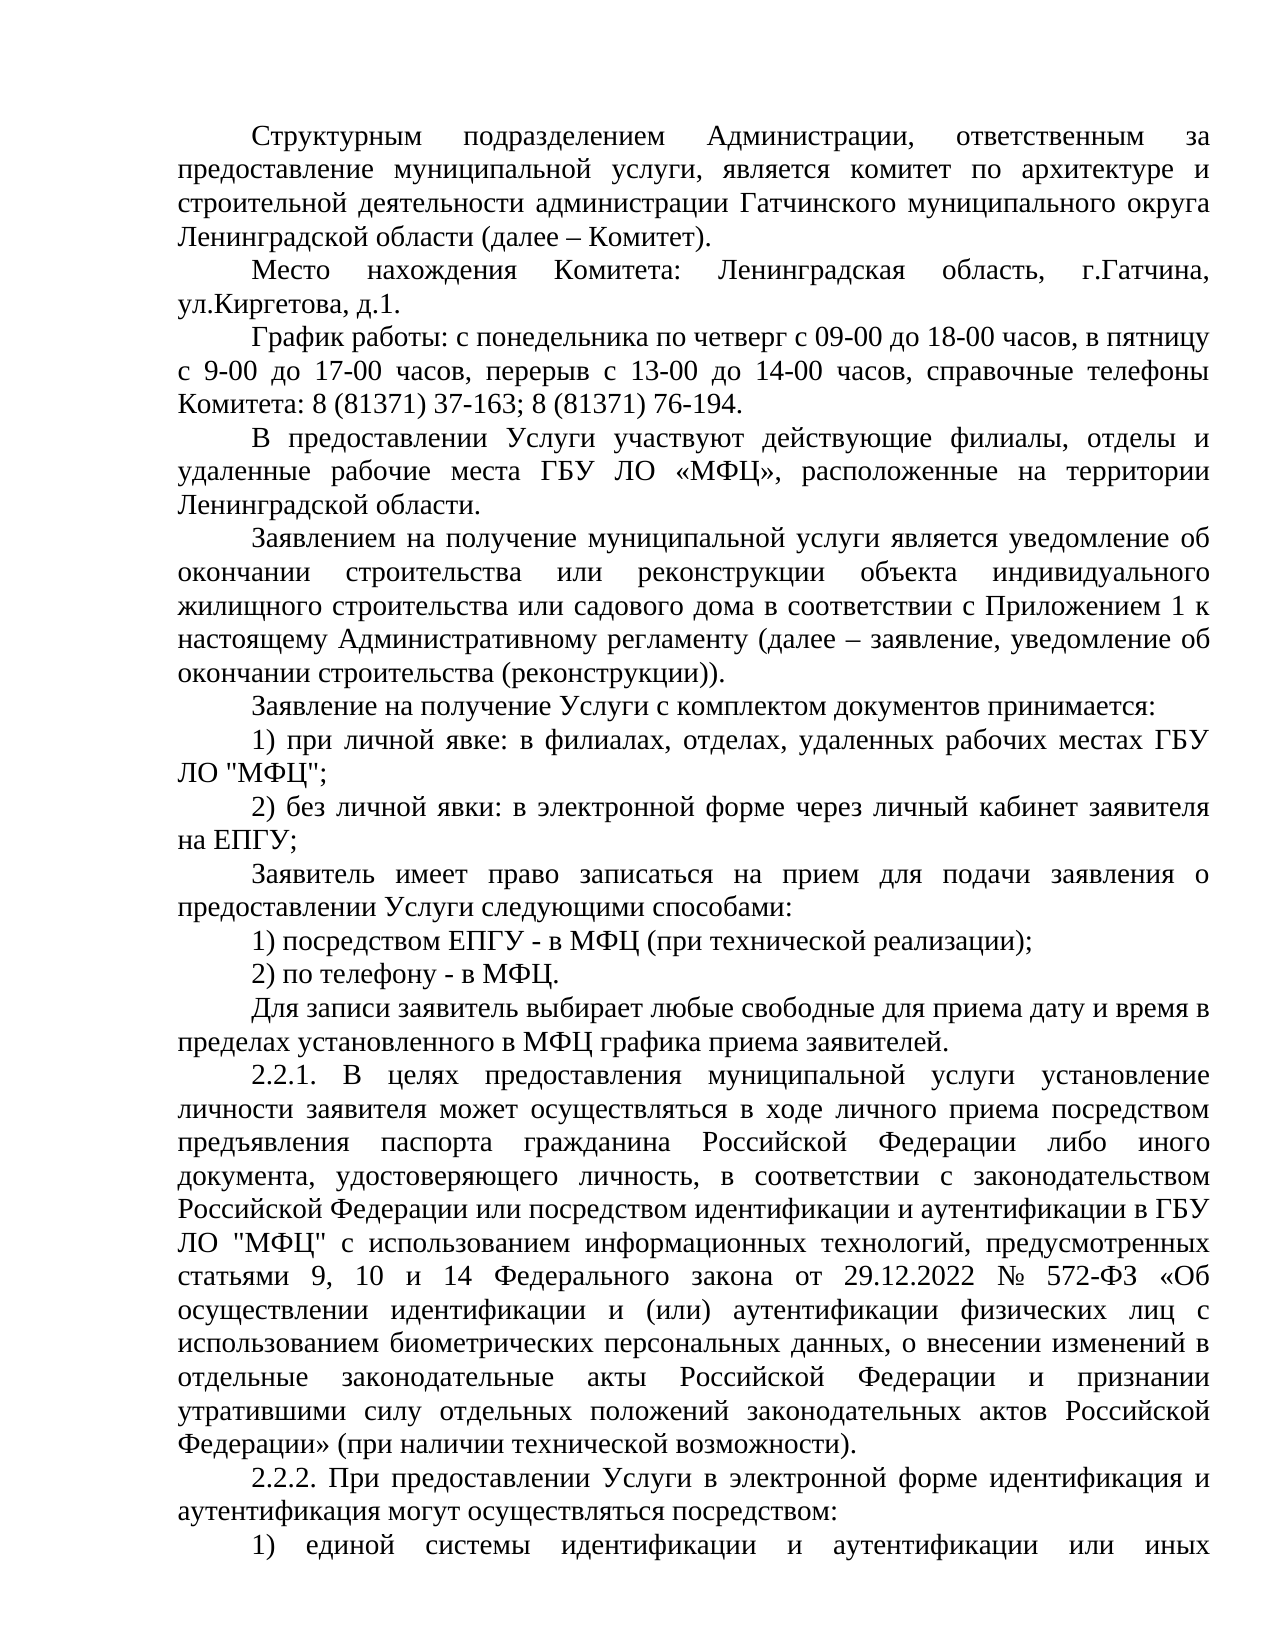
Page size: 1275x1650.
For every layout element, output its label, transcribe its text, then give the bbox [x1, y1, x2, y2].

text Для записи заявитель выбирает любые свободные для приема дату и время в пределах установленного в МФЦ графика приема заявителей. [177, 990, 1211, 1057]
text Заявлением на получение муниципальной услуги является уведомление об окончании строительства или реконструкции объекта индивидуального жилищного строительства или садового дома в соответствии с Приложением 1 к настоящему Административному регламенту (далее – заявление, уведомление об окончании строительства (реконструкции)). [177, 521, 1211, 688]
text 1) посредством ЕПГУ - в МФЦ (при технической реализации); [177, 923, 1211, 957]
text Заявление на получение Услуги с комплектом документов принимается: [177, 688, 1211, 722]
text 2) без личной явки: в электронной форме через личный кабинет заявителя на ЕПГУ; [177, 789, 1211, 856]
text 2.2.2. При предоставлении Услуги в электронной форме идентификация и аутентификация могут осуществляться посредством: [177, 1460, 1211, 1527]
text 1) при личной явке: в филиалах, отделах, удаленных рабочих местах ГБУ ЛО "МФЦ"; [177, 722, 1211, 789]
text Место нахождения Комитета: Ленинградская область, г.Гатчина, ул.Киргетова, д.1. [177, 252, 1211, 319]
text Заявитель имеет право записаться на прием для подачи заявления о предоставлении Услуги следующими способами: [177, 856, 1211, 923]
text 2) по телефону - в МФЦ. [177, 957, 1211, 990]
text В предоставлении Услуги участвуют действующие филиалы, отделы и удаленные рабочие места ГБУ ЛО «МФЦ», расположенные на территории Ленинградской области. [177, 420, 1211, 521]
text 2.2.1. В целях предоставления муниципальной услуги установление личности заявителя может осуществляться в ходе личного приема посредством предъявления паспорта гражданина Российской Федерации либо иного документа, удостоверяющего личность, в соответствии с законодательством Российской Федерации или посредством идентификации и аутентификации в ГБУ ЛО "МФЦ" с использованием информационных технологий, предусмотренных статьями 9, 10 и 14 Федерального закона от 29.12.2022 № 572-ФЗ «Об осуществлении идентификации и (или) аутентификации физических лиц с использованием биометрических персональных данных, о внесении изменений в отдельные законодательные акты Российской Федерации и признании утратившими силу отдельных положений законодательных актов Российской Федерации» (при наличии технической возможности). [177, 1057, 1211, 1460]
text Структурным подразделением Администрации, ответственным за предоставление муниципальной услуги, является комитет по архитектуре и строительной деятельности администрации Гатчинского муниципального округа Ленинградской области (далее – Комитет). [177, 118, 1211, 252]
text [177, 1527, 1211, 1560]
text График работы: с понедельника по четверг с 09-00 до 18-00 часов, в пятницу с 9-00 до 17-00 часов, перерыв с 13-00 до 14-00 часов, справочные телефоны Комитета: 8 (81371) 37-163; 8 (81371) 76-194. [177, 319, 1211, 420]
